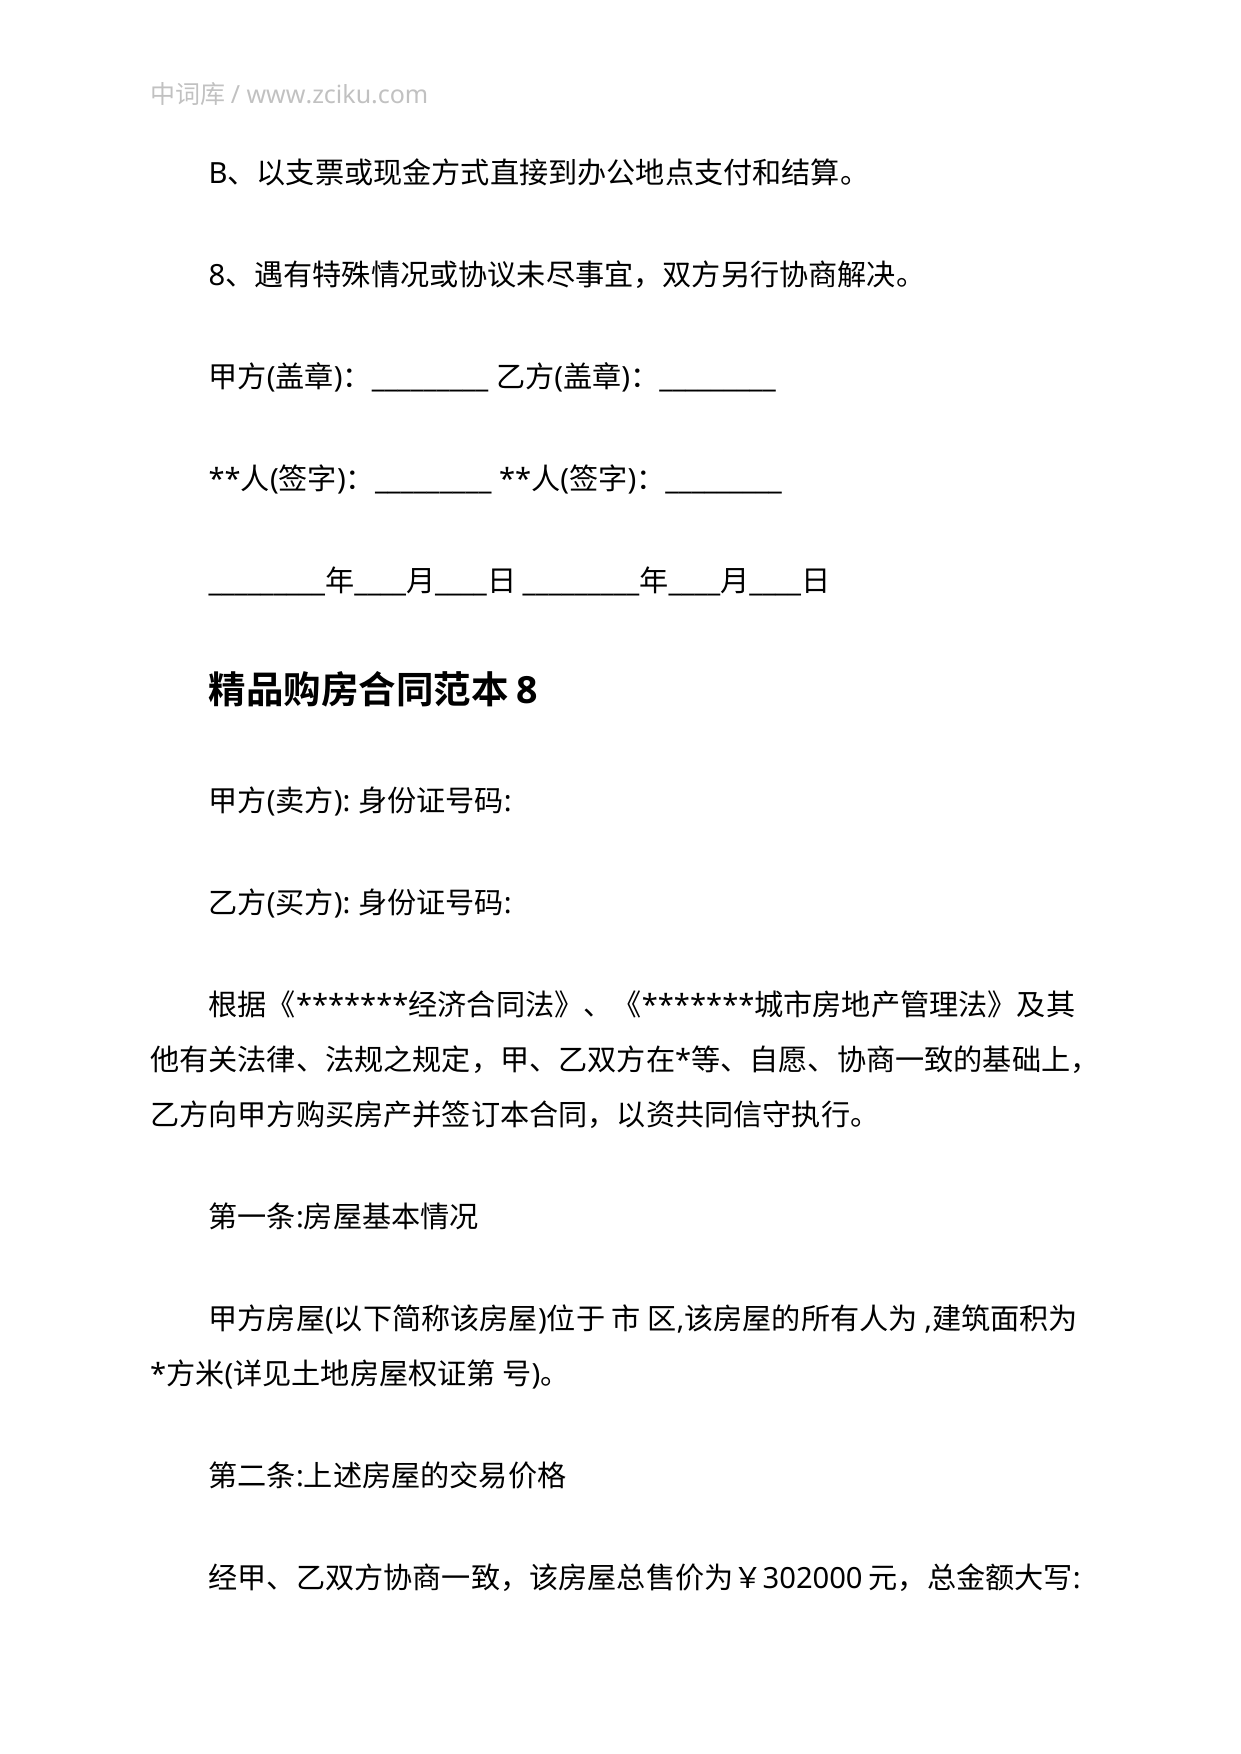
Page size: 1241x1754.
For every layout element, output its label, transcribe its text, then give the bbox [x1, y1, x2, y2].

text 甲方(盖章)：_________ 乙方(盖章)：_________ [150, 354, 1090, 396]
text 甲方(卖方): 身份证号码: [150, 777, 1090, 820]
text 精品购房合同范本8 [150, 660, 1090, 714]
text 甲方房屋(以下简称该房屋)位于 市 区,该房屋的所有人为 ,建筑面积为 *方米(详见土地房屋权证第 号)。 [150, 1295, 1090, 1393]
text **人(签字)：_________ **人(签字)：_________ [150, 456, 1090, 498]
text 根据《*******经济合同法》、《*******城市房地产管理法》及其他有关法律、法规之规定，甲、乙双方在*等、自愿、协商一致的基础上，乙方向甲方购买房产并签订本合同，以资共同信守执行。 [150, 981, 1090, 1134]
text 第一条:房屋基本情况 [150, 1193, 1090, 1236]
text 乙方(买方): 身份证号码: [150, 879, 1090, 922]
text B、以支票或现金方式直接到办公地点支付和结算。 [150, 150, 1090, 192]
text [150, 1554, 1090, 1597]
text 第二条:上述房屋的交易价格 [150, 1452, 1090, 1494]
text 8、遇有特殊情况或协议未尽事宜，双方另行协商解决。 [150, 252, 1090, 294]
text _________年____月____日 _________年____月____日 [150, 558, 1090, 600]
